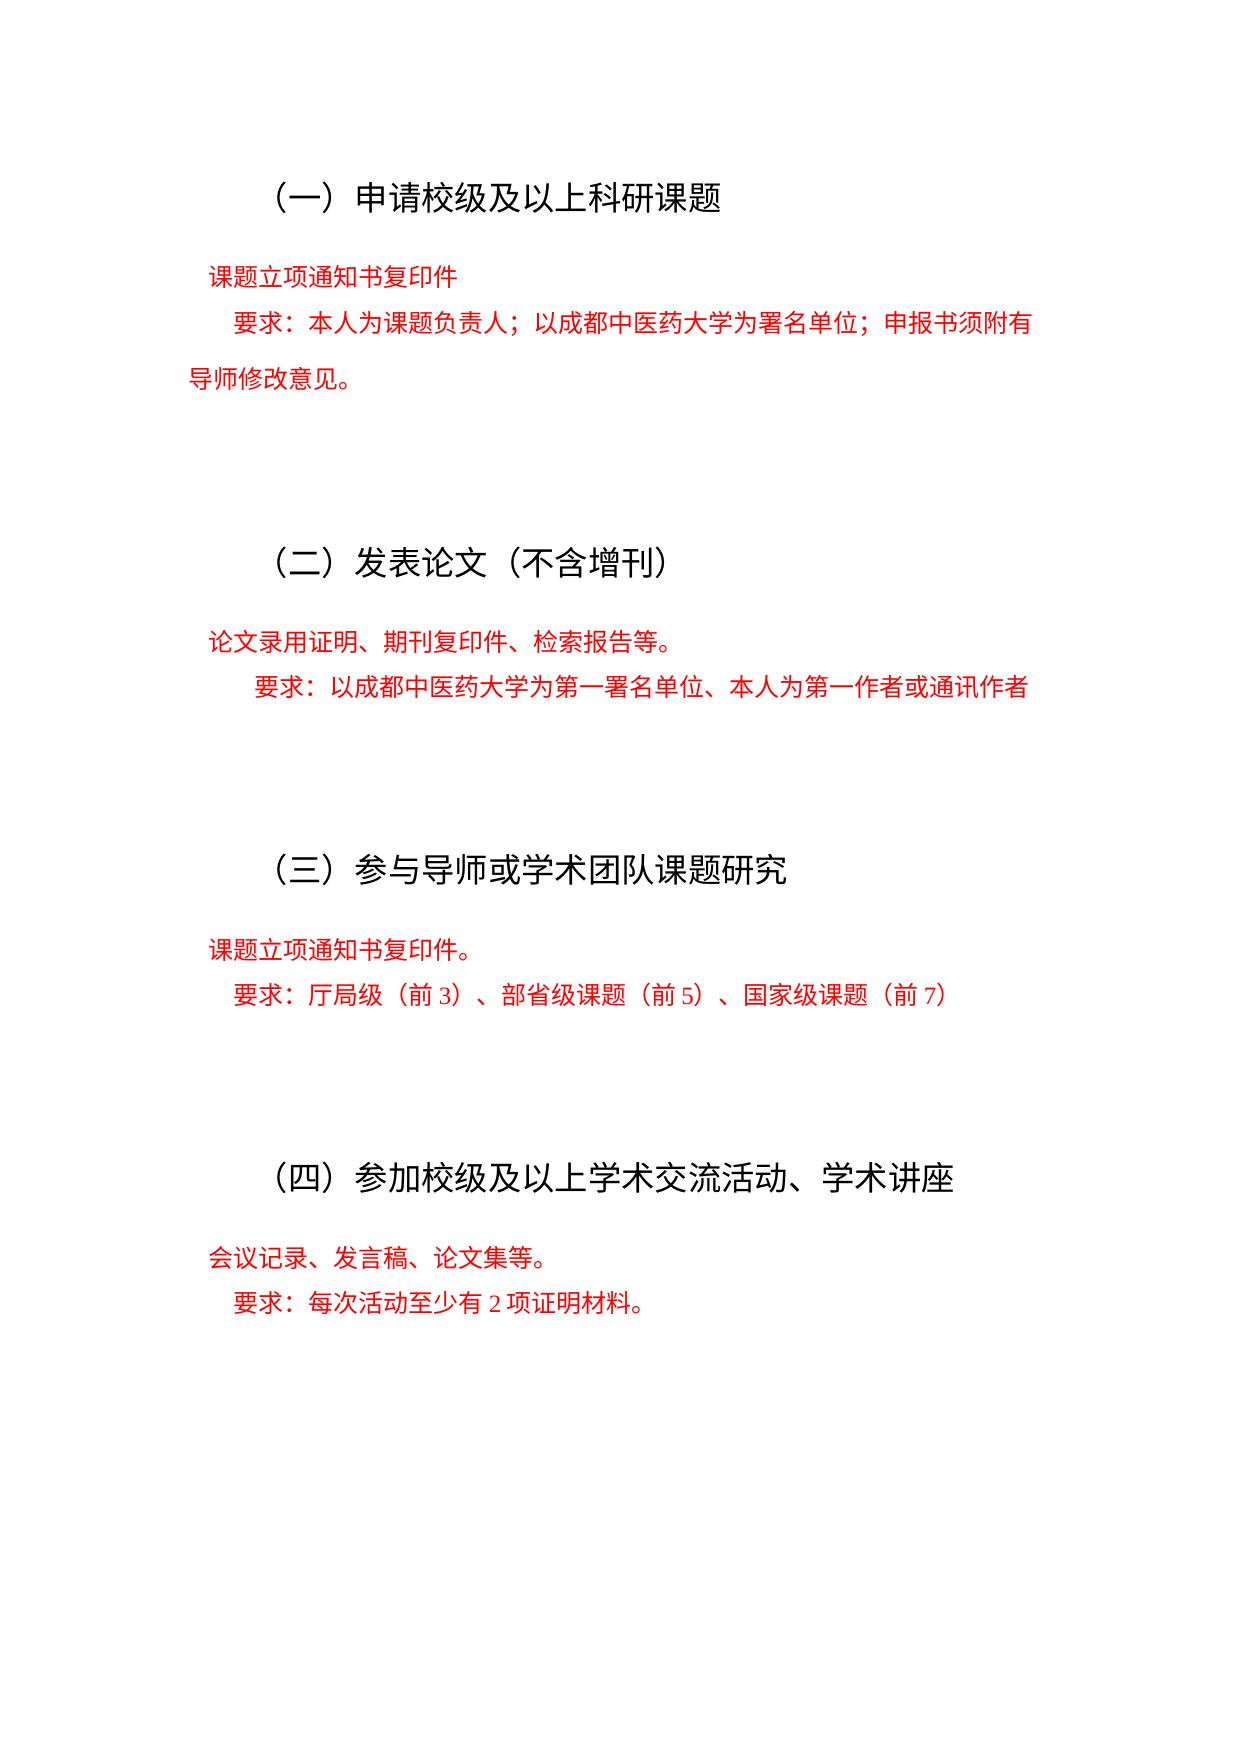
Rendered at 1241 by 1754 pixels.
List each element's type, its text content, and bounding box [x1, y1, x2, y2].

text 会议记录、发言稿、论文集等。 [188, 1234, 1052, 1279]
text （三）参与导师或学术团队课题研究 [188, 823, 1052, 914]
text 要求：以成都中医药大学为第一署名单位、本人为第一作者或通讯作者 [188, 663, 1052, 709]
text 要求：每次活动至少有2项证明材料。 [188, 1279, 1052, 1324]
text 要求：本人为课题负责人；以成都中医药大学为署名单位；申报书须附有导师修改意见。 [188, 298, 1052, 401]
text 课题立项通知书复印件 [188, 253, 1052, 298]
text （二）发表论文（不含增刊） [188, 515, 1052, 606]
text （四）参加校级及以上学术交流活动、学术讲座 [188, 1131, 1052, 1222]
text （一）申请校级及以上科研课题 [188, 150, 1052, 241]
text 要求：厅局级（前3）、部省级课题（前5）、国家级课题（前7） [188, 971, 1052, 1017]
text 论文录用证明、期刊复印件、检索报告等。 [188, 618, 1052, 663]
text 课题立项通知书复印件。 [188, 926, 1052, 971]
